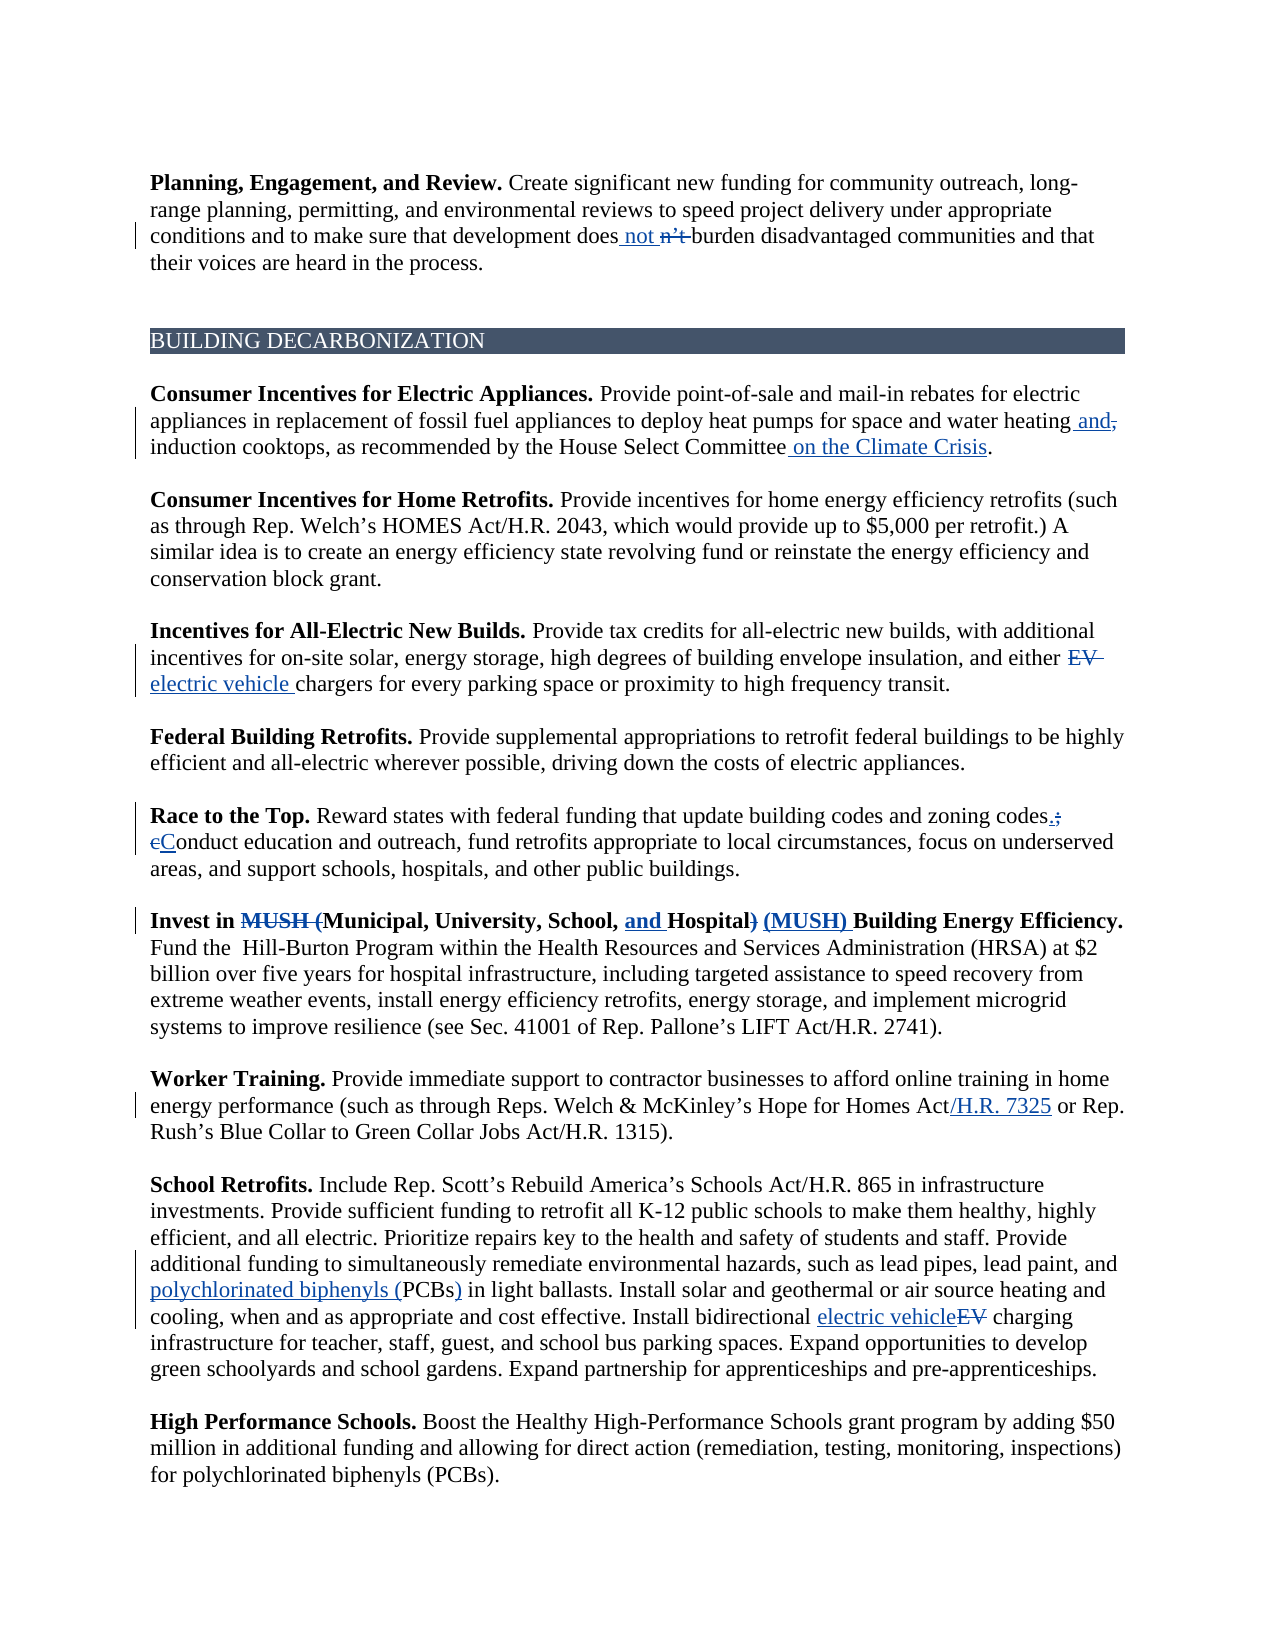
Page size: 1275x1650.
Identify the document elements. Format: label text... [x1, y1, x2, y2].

text Worker Training. Provide immediate support to contractor businesses to afford online training in home energy performance (such as through Reps. Welch & McKinley’s Hope for Homes Act or Rep. Rush’s Blue Collar to Green Collar Jobs Act/H.R. 1315). [150, 1066, 1125, 1144]
text Planning, Engagement, and Review. Create significant new funding for community outreach, long-range planning, permitting, and environmental reviews to speed project delivery under appropriate conditions and to make sure that development doesburden disadvantaged communities and that their voices are heard in the process. [150, 169, 1125, 275]
text Consumer Incentives for Home Retrofits. Provide incentives for home energy efficiency retrofits (such as through Rep. Welch’s HOMES Act/H.R. 2043, which would provide up to $5,000 per retrofit.) A similar idea is to create an energy efficiency state revolving fund or reinstate the energy efficiency and conservation block grant. [150, 486, 1125, 591]
text Race to the Top. Reward states with federal funding that update building codes and zoning codes onduct education and outreach, fund retrofits appropriate to local circumstances, focus on underserved areas, and support schools, hospitals, and other public buildings. [150, 802, 1125, 881]
text BUILDING DECARBONIZATION [150, 328, 1125, 354]
text Incentives for All-Electric New Builds. Provide tax credits for all-electric new builds, with additional incentives for on-site solar, energy storage, high degrees of building envelope insulation, and either chargers for every parking space or proximity to high frequency transit. [150, 617, 1125, 697]
text High Performance Schools. Boost the Healthy High-Performance Schools grant program by adding $50 million in additional funding and allowing for direct action (remediation, testing, monitoring, inspections) for polychlorinated biphenyls (PCBs). [150, 1408, 1125, 1487]
text Invest in Municipal, University, School, Hospital Building Energy Efficiency. Fund the Hill-Burton Program within the Health Resources and Services Administration (HRSA) at $2 billion over five years for hospital infrastructure, including targeted assistance to speed recovery from extreme weather events, install energy efficiency retrofits, energy storage, and implement microgrid systems to improve resilience (see Sec. 41001 of Rep. Pallone’s LIFT Act/H.R. 2741). [150, 907, 1125, 1039]
text Consumer Incentives for Electric Appliances. Provide point-of-sale and mail-in rebates for electric appliances in replacement of fossil fuel appliances to deploy heat pumps for space and water heating induction cooktops, as recommended by the House Select Committee. [150, 380, 1125, 459]
text School Retrofits. Include Rep. Scott’s Rebuild America’s Schools Act/H.R. 865 in infrastructure investments. Provide sufficient funding to retrofit all K-12 public schools to make them healthy, highly efficient, and all electric. Prioritize repairs key to the health and safety of students and staff. Provide additional funding to simultaneously remediate environmental hazards, such as lead pipes, lead paint, and PCBs in light ballasts. Install solar and geothermal or air source heating and cooling, when and as appropriate and cost effective. Install bidirectional charging infrastructure for teacher, staff, guest, and school bus parking spaces. Expand opportunities to develop green schoolyards and school gardens. Expand partnership for apprenticeships and pre-apprenticeships. [150, 1171, 1125, 1382]
text Federal Building Retrofits. Provide supplemental appropriations to retrofit federal buildings to be highly efficient and all-electric wherever possible, driving down the costs of electric appliances. [150, 723, 1125, 776]
